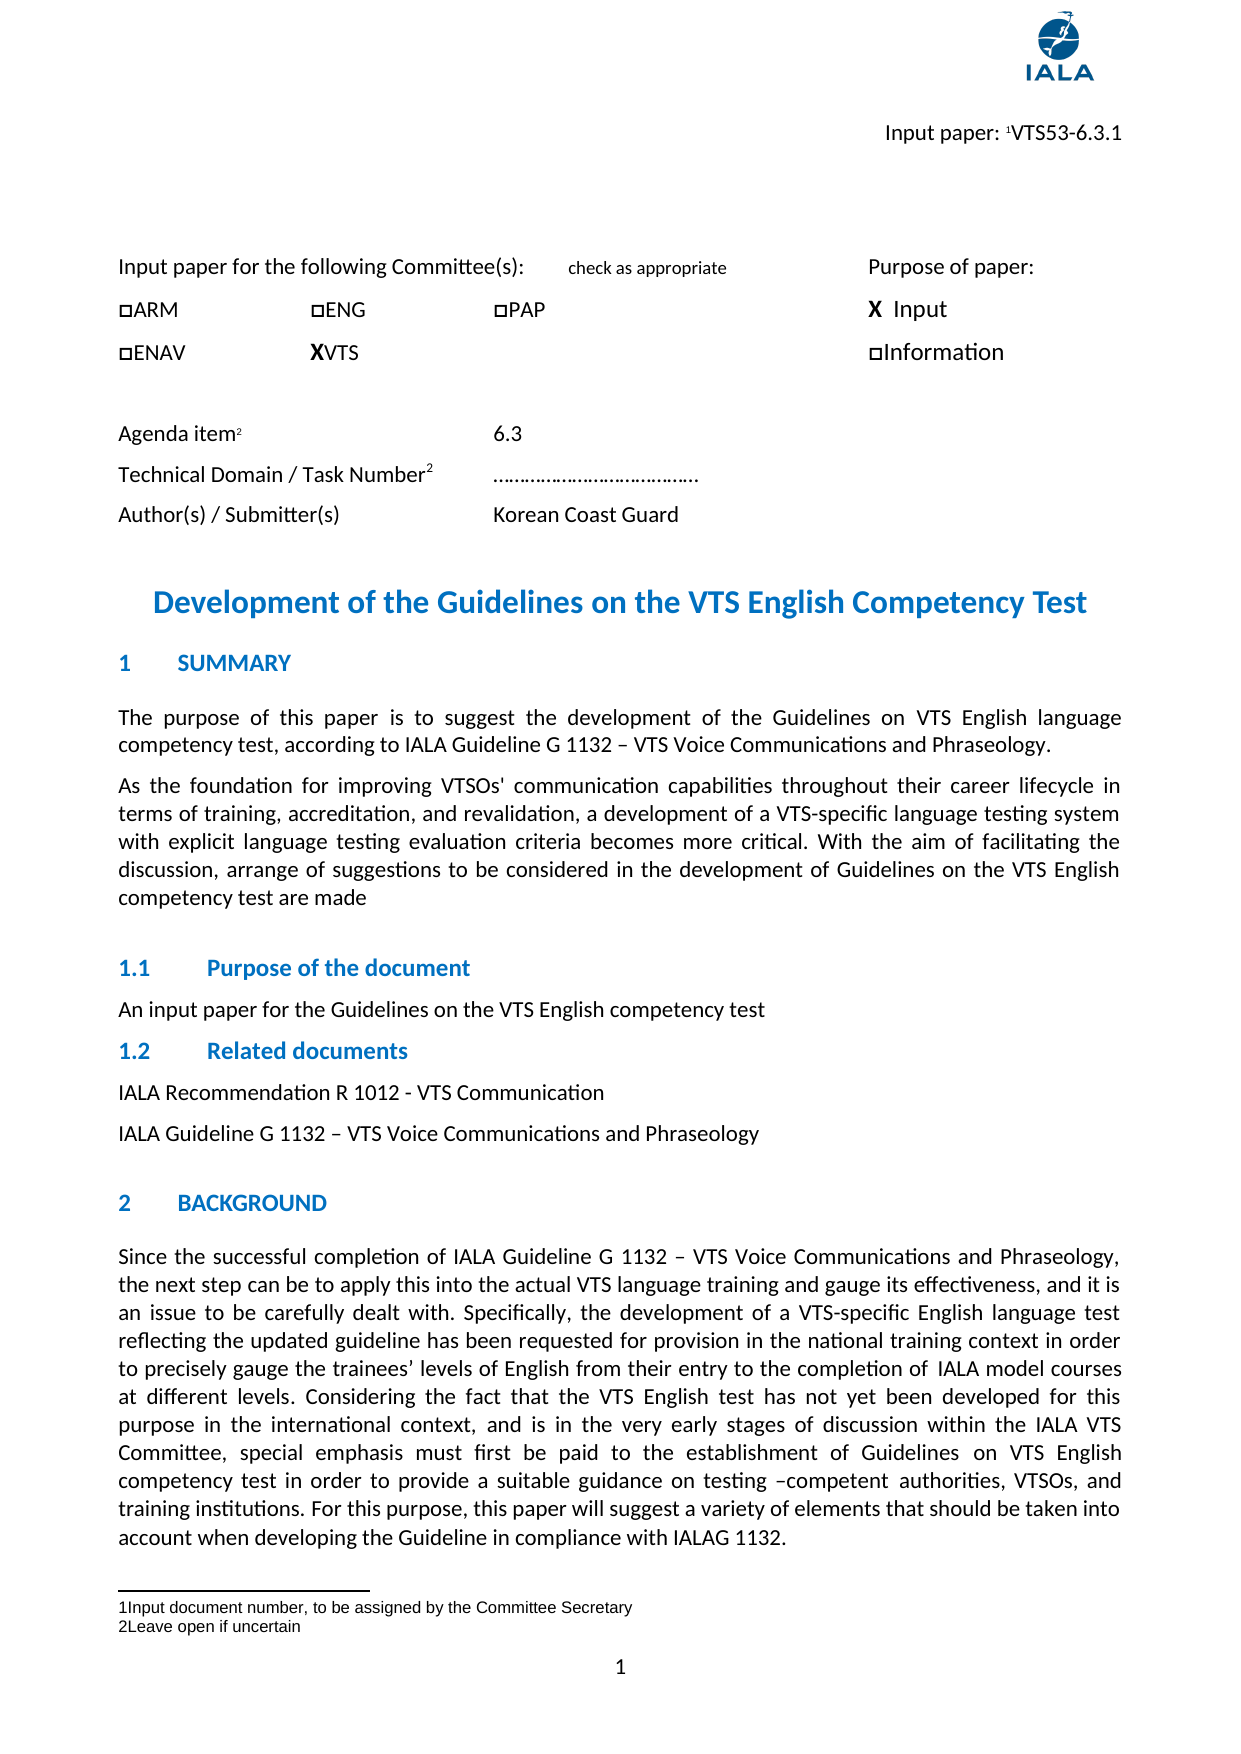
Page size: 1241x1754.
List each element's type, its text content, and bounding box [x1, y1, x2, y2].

text □ARM □ENG □PAP X Input [118, 293, 1122, 323]
text Input paper: VTS53-6.3.1 [118, 118, 1122, 146]
text Author(s) / Submitter(s) Korean Coast Guard [118, 500, 1122, 528]
subtitle Purpose of the document [118, 952, 1122, 982]
text As the foundation for improving VTSOs' communication capabilities throughout their career lifecycle in terms of training, accreditation, and revalidation, a development of a VTS-specific language testing system with explicit language testing evaluation criteria becomes more critical. With the aim of facilitating the discussion, arrange of suggestions to be considered in the development of Guidelines on the VTS English competency test are made [118, 771, 1122, 911]
picture [1011, 3, 1106, 96]
text An input paper for the Guidelines on the VTS English competency test [118, 995, 1122, 1023]
text The purpose of this paper is to suggest the development of the Guidelines on VTS English language competency test, according to IALA Guideline G 1132 – VTS Voice Communications and Phraseology. [118, 703, 1122, 759]
text IALA Guideline G 1132 – VTS Voice Communications and Phraseology [118, 1119, 1122, 1147]
text □ENAV XVTS □Information [118, 336, 1122, 366]
subtitle Summary [118, 647, 1122, 678]
text Since the successful completion of IALA Guideline G 1132 – VTS Voice Communications and Phraseology, the next step can be to apply this into the actual VTS language training and gauge its effectiveness, and it is an issue to be carefully dealt with. Specifically, the development of a VTS-specific English language test reflecting the updated guideline has been requested for provision in the national training context in order to precisely gauge the trainees’ levels of English from their entry to the completion of IALA model courses at different levels. Considering the fact that the VTS English test has not yet been developed for this purpose in the international context, and is in the very early stages of discussion within the IALA VTS Committee, special emphasis must first be paid to the establishment of Guidelines on VTS English competency test in order to provide a suitable guidance on testing –competent authorities, VTSOs, and training institutions. For this purpose, this paper will suggest a variety of elements that should be taken into account when developing the Guideline in compliance with IALAG 1132. [118, 1242, 1122, 1551]
title Development of the Guidelines on the VTS English Competency Test [118, 581, 1122, 622]
text IALA Recommendation R 1012 - VTS Communication [118, 1078, 1122, 1106]
text Technical Domain / Task Number2 ………………………………… [118, 460, 1122, 488]
text Input paper for the following Committee(s): check as appropriate Purpose of paper: [118, 252, 1122, 280]
subtitle Related documents [118, 1035, 1122, 1066]
subtitle Background [118, 1187, 1122, 1217]
text Agenda item 6.3 [118, 419, 1122, 447]
